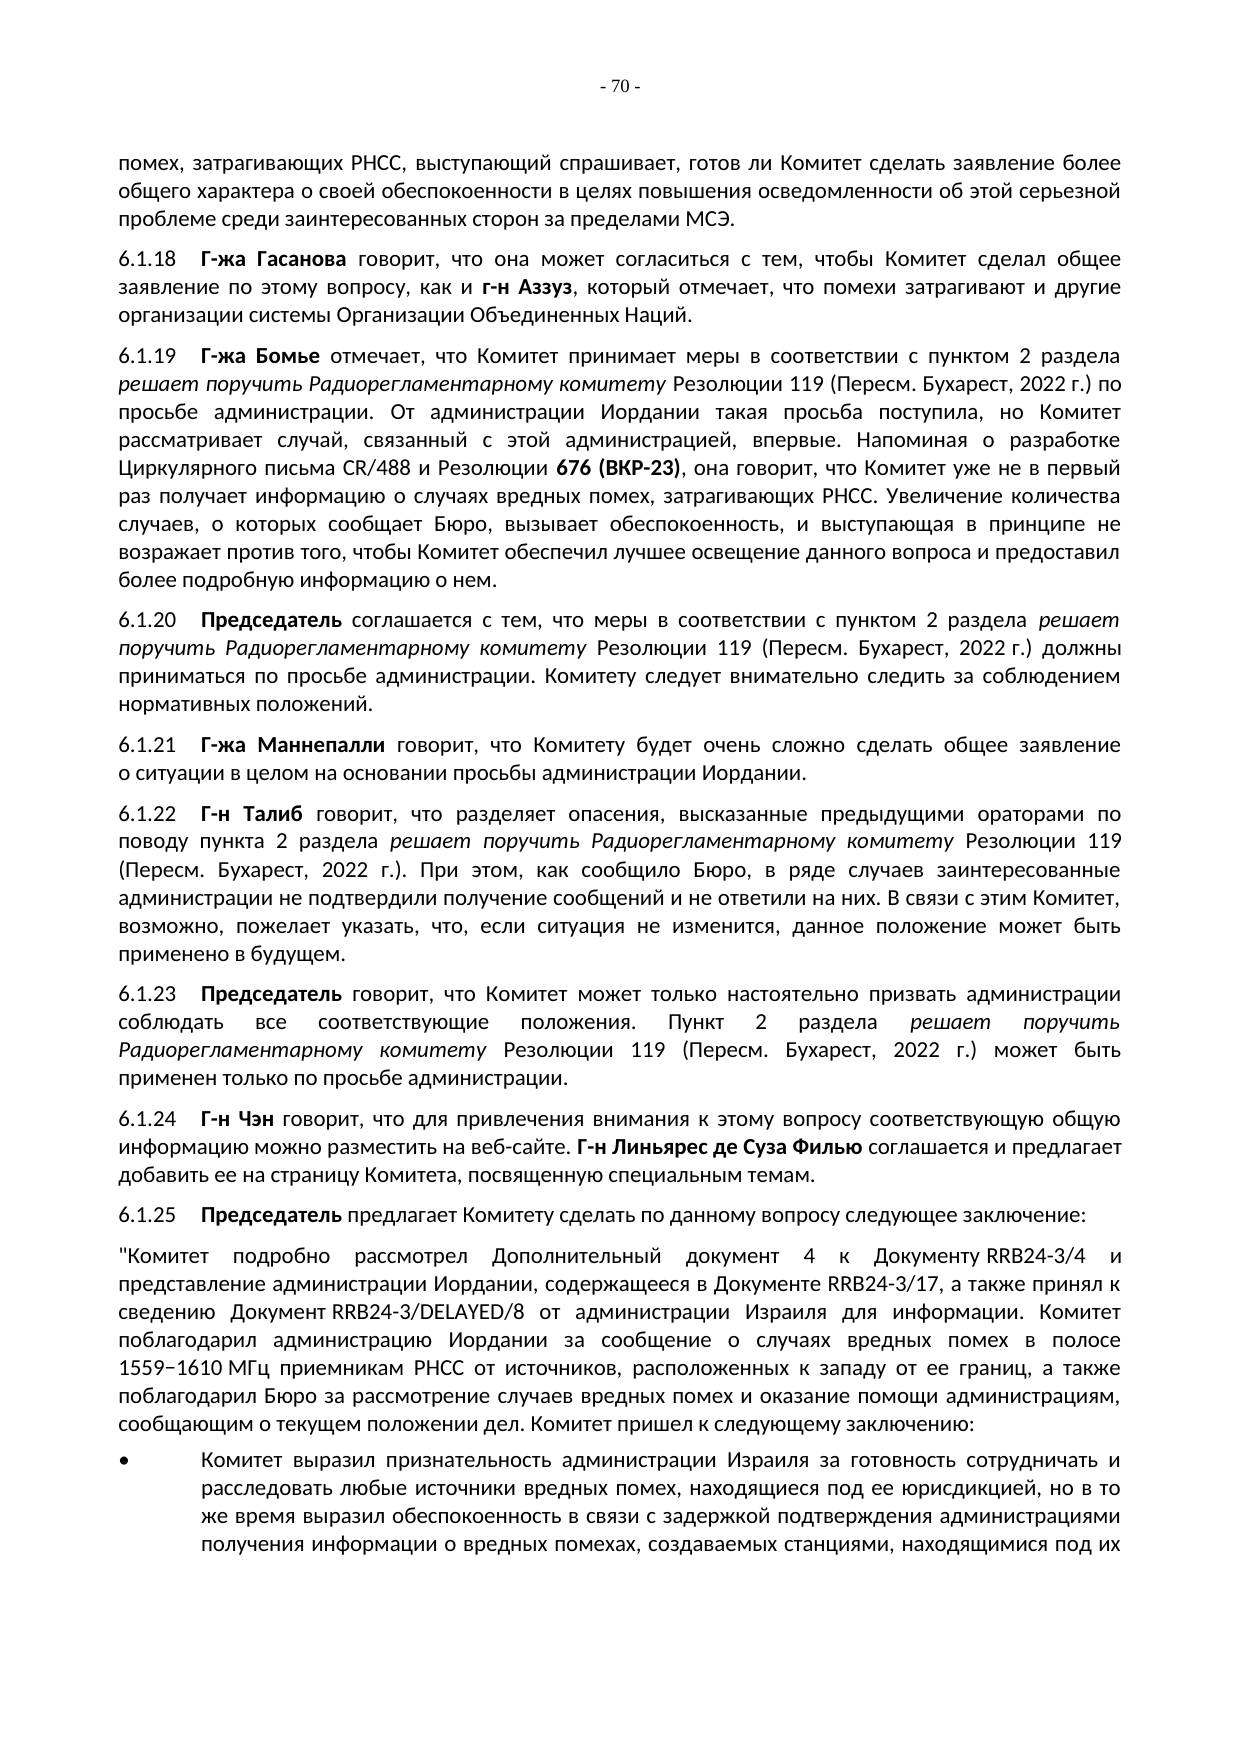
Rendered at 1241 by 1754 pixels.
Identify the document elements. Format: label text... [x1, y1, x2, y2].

text "Комитет подробно рассмотрел Дополнительный документ 4 к Документу RRB24-3/4 и представление администрации Иордании, содержащееся в Документе RRB24-3/17, а также принял к сведению Документ RRB24-3/DELAYED/8 от администрации Израиля для информации. Комитет поблагодарил администрацию Иордании за сообщение о случаях вредных помех в полосе 1559−1610 МГц приемникам РНСС от источников, расположенных к западу от ее границ, а также поблагодарил Бюро за рассмотрение случаев вредных помех и оказание помощи администрациям, сообщающим о текущем положении дел. Комитет пришел к следующему заключению: [118, 1241, 1122, 1437]
text 6.1.19 Г-жа Бомье отмечает, что Комитет принимает меры в соответствии с пунктом 2 раздела решает поручить Радиорегламентарному комитету Резолюции 119 (Пересм. Бухарест, 2022 г.) по просьбе администрации. От администрации Иордании такая просьба поступила, но Комитет рассматривает случай, связанный с этой администрацией, впервые. Напоминая о разработке Циркулярного письма CR/488 и Резолюции 676 (ВКР-23), она говорит, что Комитет уже не в первый раз получает информацию о случаях вредных помех, затрагивающих РНСС. Увеличение количества случаев, о которых сообщает Бюро, вызывает обеспокоенность, и выступающая в принципе не возражает против того, чтобы Комитет обеспечил лучшее освещение данного вопроса и предоставил более подробную информацию о нем. [118, 341, 1122, 593]
text 6.1.22 Г-н Талиб говорит, что разделяет опасения, высказанные предыдущими ораторами по поводу пункта 2 раздела решает поручить Радиорегламентарному комитету Резолюции 119 (Пересм. Бухарест, 2022 г.). При этом, как сообщило Бюро, в ряде случаев заинтересованные администрации не подтвердили получение сообщений и не ответили на них. В связи с этим Комитет, возможно, пожелает указать, что, если ситуация не изменится, данное положение может быть применено в будущем. [118, 799, 1122, 967]
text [118, 1445, 1122, 1557]
text 6.1.20 Председатель соглашается с тем, что меры в соответствии с пунктом 2 раздела решает поручить Радиорегламентарному комитету Резолюции 119 (Пересм. Бухарест, 2022 г.) должны приниматься по просьбе администрации. Комитету следует внимательно следить за соблюдением нормативных положений. [118, 606, 1122, 718]
text 6.1.23 Председатель говорит, что Комитет может только настоятельно призвать администрации соблюдать все соответствующие положения. Пункт 2 раздела решает поручить Радиорегламентарному комитету Резолюции 119 (Пересм. Бухарест, 2022 г.) может быть применен только по просьбе администрации. [118, 979, 1122, 1091]
text 6.1.21 Г-жа Маннепалли говорит, что Комитету будет очень сложно сделать общее заявление о ситуации в целом на основании просьбы администрации Иордании. [118, 730, 1122, 786]
text 6.1.25 Председатель предлагает Комитету сделать по данному вопросу следующее заключение: [118, 1200, 1122, 1228]
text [118, 148, 1122, 232]
text 6.1.18 Г-жа Гасанова говорит, что она может согласиться с тем, чтобы Комитет сделал общее заявление по этому вопросу, как и г-н Аззуз, который отмечает, что помехи затрагивают и другие организации системы Организации Объединенных Наций. [118, 244, 1122, 328]
text 6.1.24 Г-н Чэн говорит, что для привлечения внимания к этому вопросу соответствующую общую информацию можно разместить на веб-сайте. Г-н Линьярес де Суза Филью соглашается и предлагает добавить ее на страницу Комитета, посвященную специальным темам. [118, 1104, 1122, 1188]
